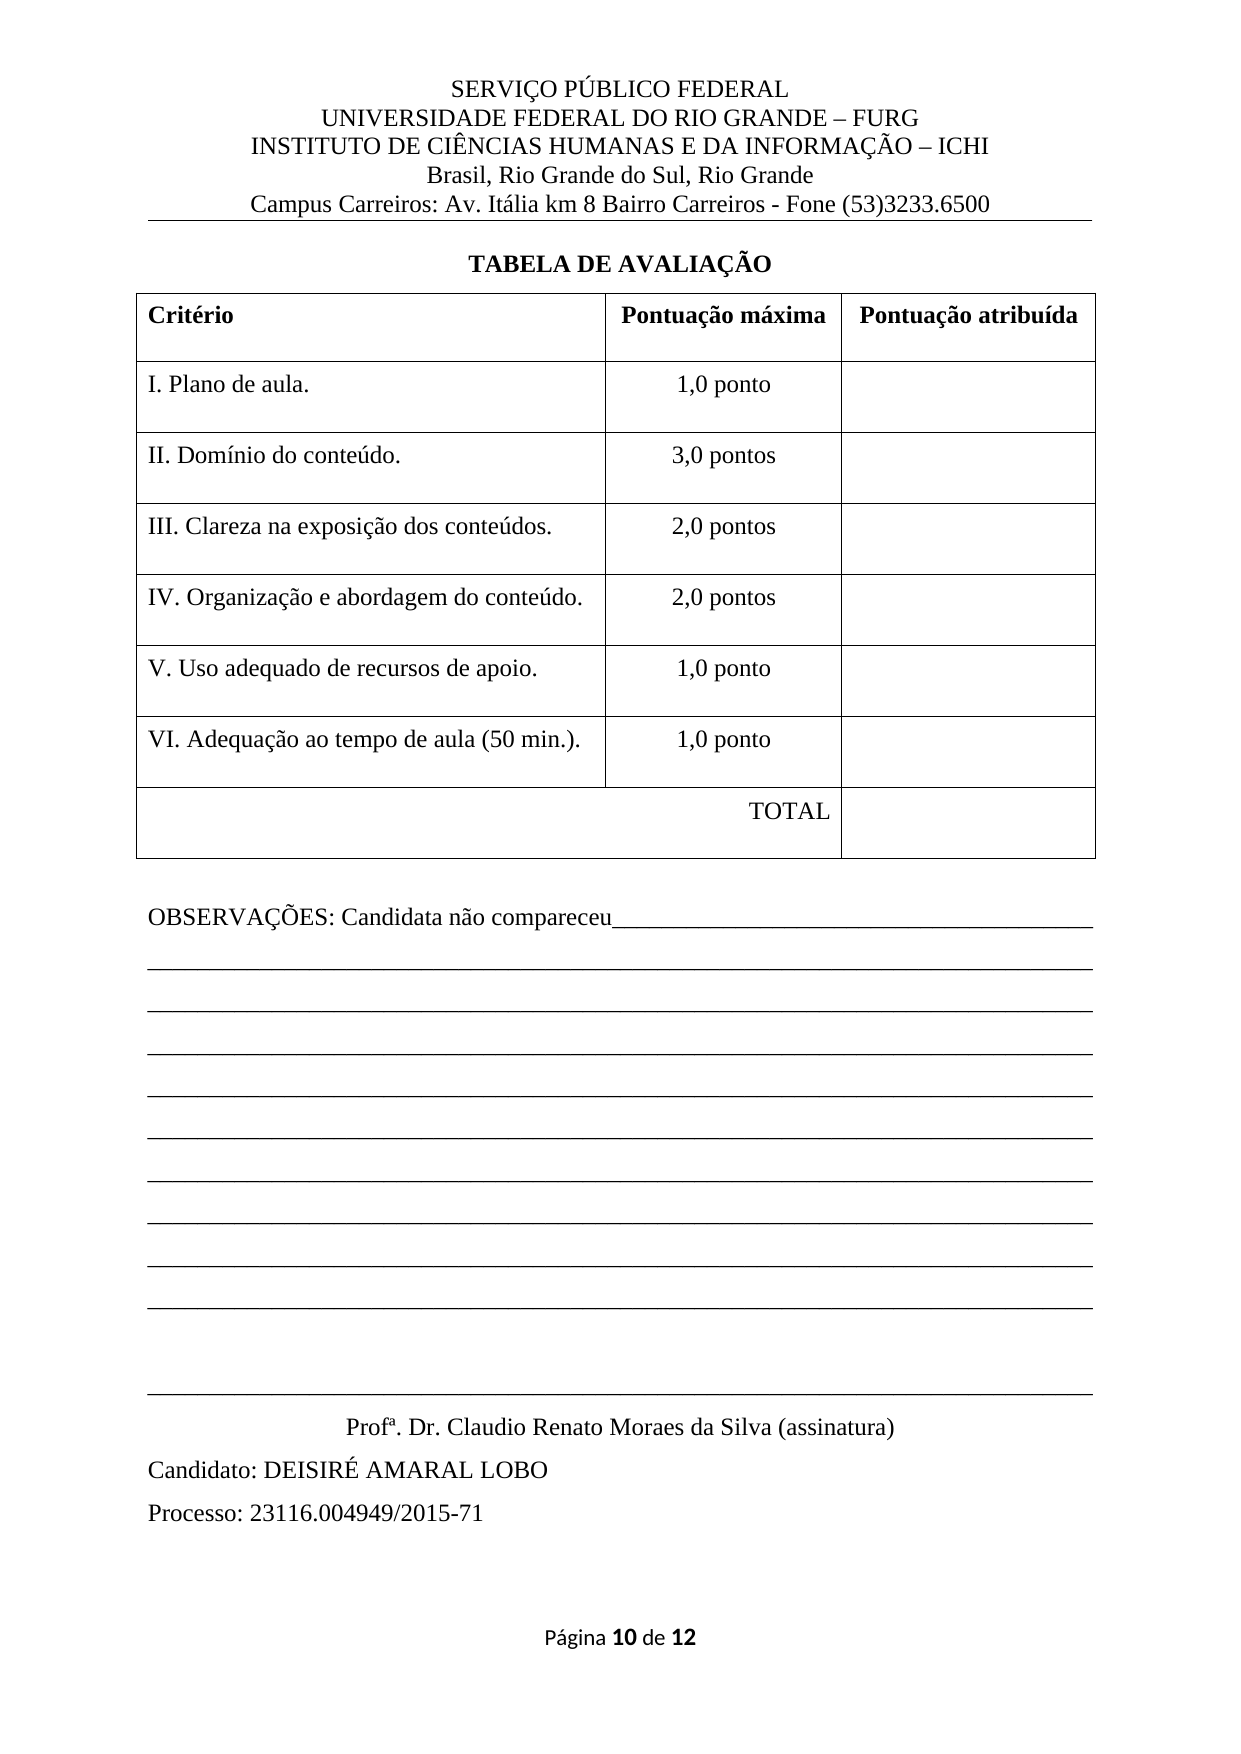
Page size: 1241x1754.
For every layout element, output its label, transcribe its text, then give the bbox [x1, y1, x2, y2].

table_cell VI. Adequação ao tempo de aula (50 min.). [137, 717, 605, 787]
table_header Pontuação máxima [606, 294, 841, 361]
table_cell II. Domínio do conteúdo. [137, 433, 605, 503]
table_cell I. Plano de aula. [137, 362, 605, 432]
text Candidato: DEISIRÉ AMARAL LOBO [148, 1455, 1092, 1484]
table_cell V. Uso adequado de recursos de apoio. [137, 646, 605, 716]
table_header Pontuação atribuída [842, 294, 1095, 361]
table_cell [842, 575, 1095, 645]
text OBSERVAÇÕES: Candidata não compareceu [148, 902, 1092, 931]
table_cell [842, 646, 1095, 716]
table_cell [842, 433, 1095, 503]
table_cell IV. Organização e abordagem do conteúdo. [137, 575, 605, 645]
table_cell 1,0 ponto [606, 646, 841, 716]
table_cell [842, 504, 1095, 574]
table_cell TOTAL [137, 788, 841, 858]
table_cell 2,0 pontos [606, 504, 841, 574]
table_cell 1,0 ponto [606, 717, 841, 787]
table_header Critério [137, 294, 605, 361]
table_cell 3,0 pontos [606, 433, 841, 503]
text Profª. Dr. Claudio Renato Moraes da Silva (assinatura) [148, 1412, 1092, 1441]
text Processo: 23116.004949/2015-71 [148, 1498, 1092, 1527]
table_cell 1,0 ponto [606, 362, 841, 432]
table_cell [842, 788, 1095, 858]
text TABELA DE AVALIAÇÃO [148, 249, 1092, 278]
table_cell [842, 362, 1095, 432]
table_cell [842, 717, 1095, 787]
table_cell III. Clareza na exposição dos conteúdos. [137, 504, 605, 574]
table_cell 2,0 pontos [606, 575, 841, 645]
